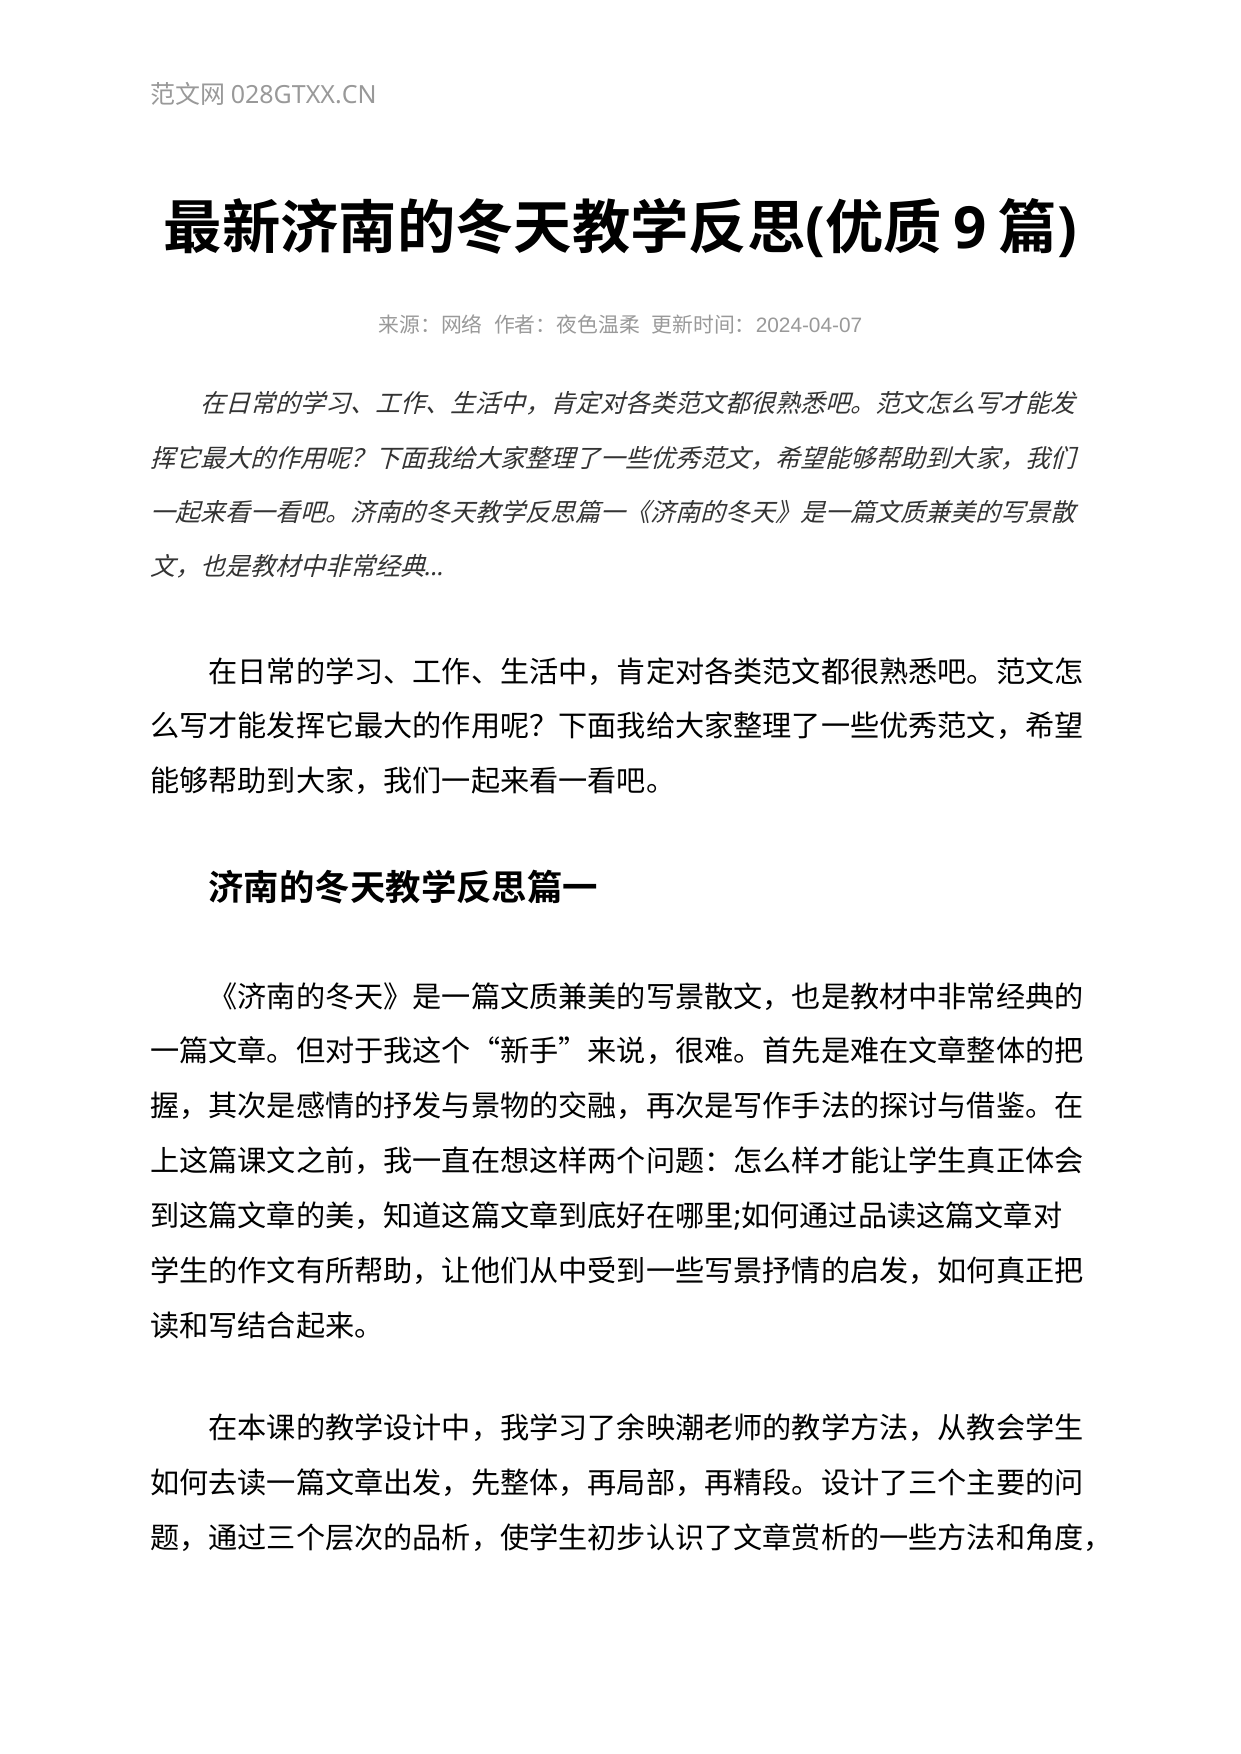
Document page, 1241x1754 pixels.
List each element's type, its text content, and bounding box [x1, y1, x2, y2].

text 《济南的冬天》是一篇文质兼美的写景散文，也是教材中非常经典的一篇文章。但对于我这个“新手”来说，很难。首先是难在文章整体的把握，其次是感情的抒发与景物的交融，再次是写作手法的探讨与借鉴。在上这篇课文之前，我一直在想这样两个问题：怎么样才能让学生真正体会到这篇文章的美，知道这篇文章到底好在哪里;如何通过品读这篇文章对学生的作文有所帮助，让他们从中受到一些写景抒情的启发，如何真正把读和写结合起来。 [150, 973, 1090, 1345]
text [150, 1404, 1090, 1556]
text 在日常的学习、工作、生活中，肯定对各类范文都很熟悉吧。范文怎么写才能发挥它最大的作用呢？下面我给大家整理了一些优秀范文，希望能够帮助到大家，我们一起来看一看吧。 [150, 648, 1090, 800]
text 济南的冬天教学反思篇一 [150, 860, 1090, 911]
text 在日常的学习、工作、生活中，肯定对各类范文都很熟悉吧。范文怎么写才能发挥它最大的作用呢？下面我给大家整理了一些优秀范文，希望能够帮助到大家，我们一起来看一看吧。济南的冬天教学反思篇一《济南的冬天》是一篇文质兼美的写景散文，也是教材中非常经典... [150, 384, 1090, 583]
text 来源：网络 作者：夜色温柔 更新时间：2024-04-07 [150, 313, 1090, 337]
subtitle 最新济南的冬天教学反思(优质9篇) [150, 181, 1090, 266]
